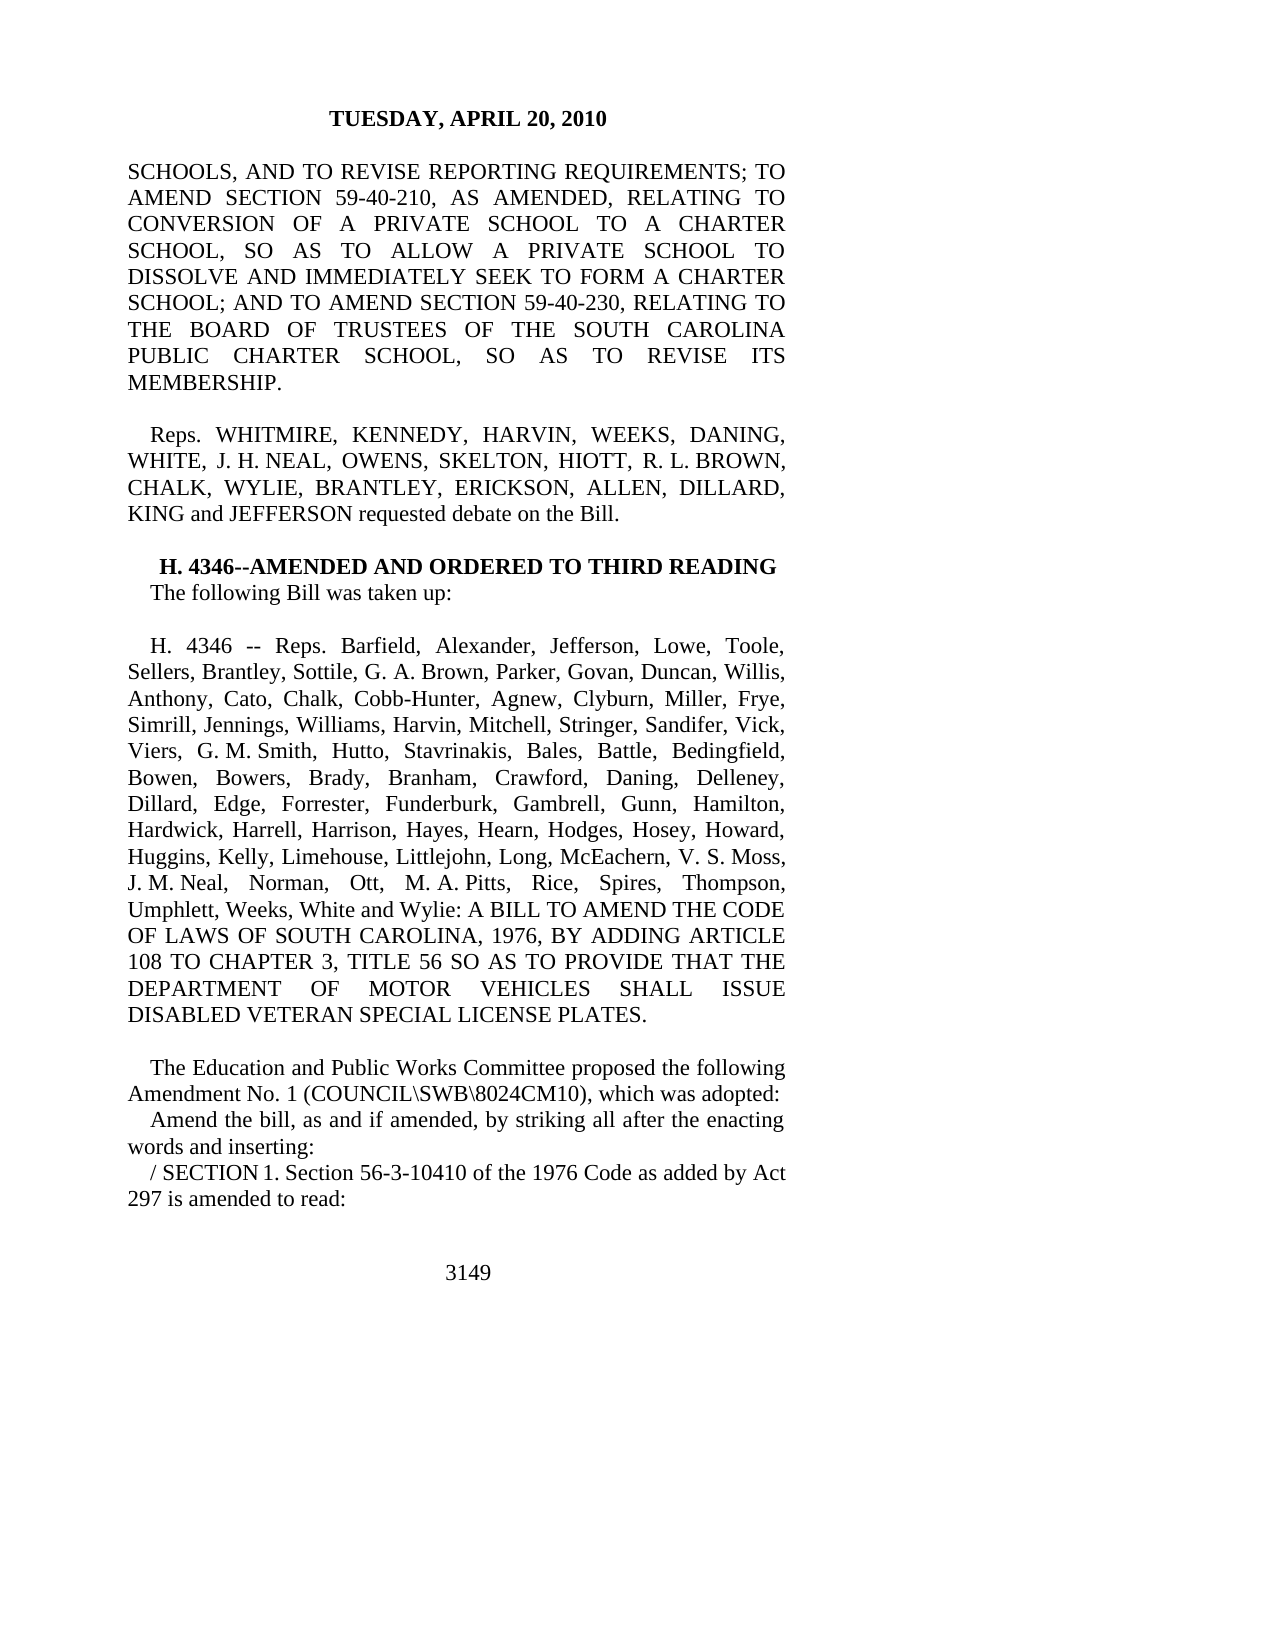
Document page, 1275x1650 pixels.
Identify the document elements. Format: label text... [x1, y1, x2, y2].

text H. 4346 -- Reps. Barfield, Alexander, Jefferson, Lowe, Toole, Sellers, Brantley, Sottile, G. A. Brown, Parker, Govan, Duncan, Willis, Anthony, Cato, Chalk, Cobb-Hunter, Agnew, Clyburn, Miller, Frye, Simrill, Jennings, Williams, Harvin, Mitchell, Stringer, Sandifer, Vick, Viers, G. M. Smith, Hutto, Stavrinakis, Bales, Battle, Bedingfield, Bowen, Bowers, Brady, Branham, Crawford, Daning, Delleney, Dillard, Edge, Forrester, Funderburk, Gambrell, Gunn, Hamilton, Hardwick, Harrell, Harrison, Hayes, Hearn, Hodges, Hosey, Howard, Huggins, Kelly, Limehouse, Littlejohn, Long, McEachern, V. S. Moss, J. M. Neal, Norman, Ott, M. A. Pitts, Rice, Spires, Thompson, Umphlett, Weeks, White and Wylie: A BILL TO AMEND THE CODE OF LAWS OF SOUTH CAROLINA, 1976, BY ADDING ARTICLE 108 TO CHAPTER 3, TITLE 56 SO AS TO PROVIDE THAT THE DEPARTMENT OF MOTOR VEHICLES SHALL ISSUE DISABLED VETERAN SPECIAL LICENSE PLATES. [127, 632, 786, 1027]
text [127, 158, 786, 395]
text / SECTION 1. Section 56-3-10410 of the 1976 Code as added by Act 297 is amended to read: [127, 1159, 786, 1212]
text Amend the bill, as and if amended, by striking all after the enacting words and inserting: [127, 1106, 786, 1159]
text The Education and Public Works Committee proposed the following Amendment No. 1 (COUNCIL\SWB\8024CM10), which was adopted: [127, 1054, 786, 1106]
text The following Bill was taken up: [127, 579, 786, 606]
text H. 4346--AMENDED AND ORDERED TO THIRD READING [127, 553, 786, 579]
text Reps. WHITMIRE, KENNEDY, HARVIN, WEEKS, DANING, WHITE, J. H. NEAL, OWENS, SKELTON, HIOTT, R. L. BROWN, CHALK, WYLIE, BRANTLEY, ERICKSON, ALLEN, DILLARD, KING and JEFFERSON requested debate on the Bill. [127, 421, 786, 527]
